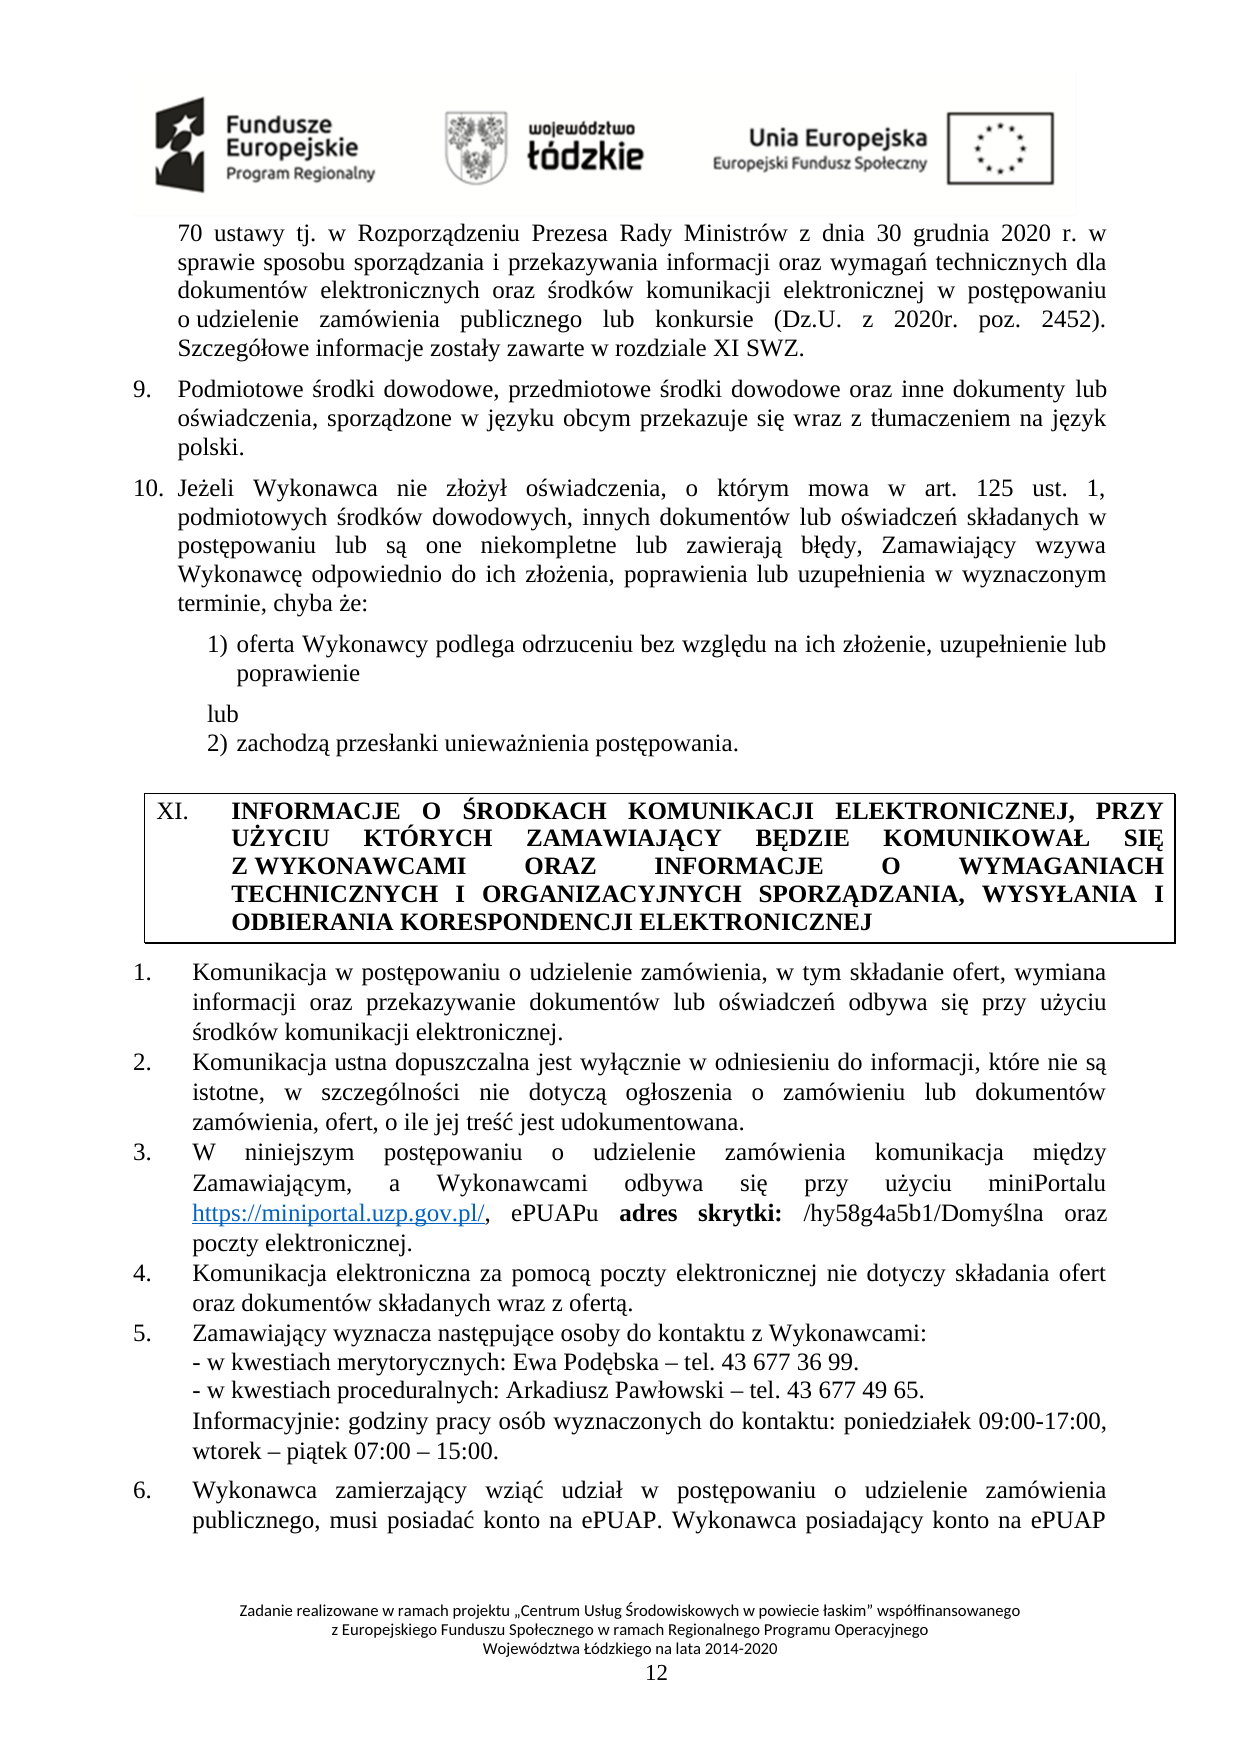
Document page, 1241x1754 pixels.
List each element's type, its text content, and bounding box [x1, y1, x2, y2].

text lub [207, 699, 1107, 728]
list oferta Wykonawcy podlega odrzuceniu bez względu na ich złożenie, uzupełnienie lub poprawienie [207, 629, 1107, 687]
text Informacyjnie: godziny pracy osób wyznaczonych do kontaktu: poniedziałek 09:00-17:00, wtorek – piątek 07:00 – 15:00. [192, 1406, 1107, 1464]
list Jeżeli Wykonawca nie złożył oświadczenia, o którym mowa w art. 125 ust. 1, podmiotowych środków dowodowych, innych dokumentów lub oświadczeń składanych w postępowaniu lub są one niekompletne lub zawierają błędy, Zamawiający wzywa Wykonawcę odpowiednio do ich złożenia, poprawienia lub uzupełnienia w wyznaczonym terminie, chyba że: [133, 473, 1107, 617]
list - w kwestiach merytorycznych: Ewa Podębska – tel. 43 677 36 99. [192, 1347, 1107, 1376]
list - w kwestiach proceduralnych: Arkadiusz Pawłowski – tel. 43 677 49 65. [192, 1376, 1107, 1404]
list Komunikacja w postępowaniu o udzielenie zamówienia, w tym składanie ofert, wymiana informacji oraz przekazywanie dokumentów lub oświadczeń odbywa się przy użyciu środków komunikacji elektronicznej. [133, 798, 1107, 1046]
list Podmiotowe środki dowodowe, przedmiotowe środki dowodowe oraz inne dokumenty lub oświadczenia, sporządzone w języku obcym przekazuje się wraz z tłumaczeniem na język polski. [133, 374, 1107, 460]
list Zamawiający wyznacza następujące osoby do kontaktu z Wykonawcami: [133, 1318, 1107, 1347]
list Komunikacja ustna dopuszczalna jest wyłącznie w odniesieniu do informacji, które nie są istotne, w szczególności nie dotyczą ogłoszenia o zamówieniu lub dokumentów zamówienia, ofert, o ile jej treść jest udokumentowana. [133, 1047, 1107, 1136]
picture [132, 73, 1078, 218]
list zachodzą przesłanki unieważnienia postępowania. [207, 728, 1107, 757]
list Komunikacja elektroniczna za pomocą poczty elektronicznej nie dotyczy składania ofert oraz dokumentów składanych wraz z ofertą. [133, 1258, 1107, 1317]
list W niniejszym postępowaniu o udzielenie zamówienia komunikacja między Zamawiającym, a Wykonawcami odbywa się przy użyciu miniPortalu https://miniportal.uzp.gov.pl/, ePUAPu adres skrytki: /hy58g4a5b1/Domyślna oraz poczty elektronicznej. [133, 1137, 1107, 1257]
